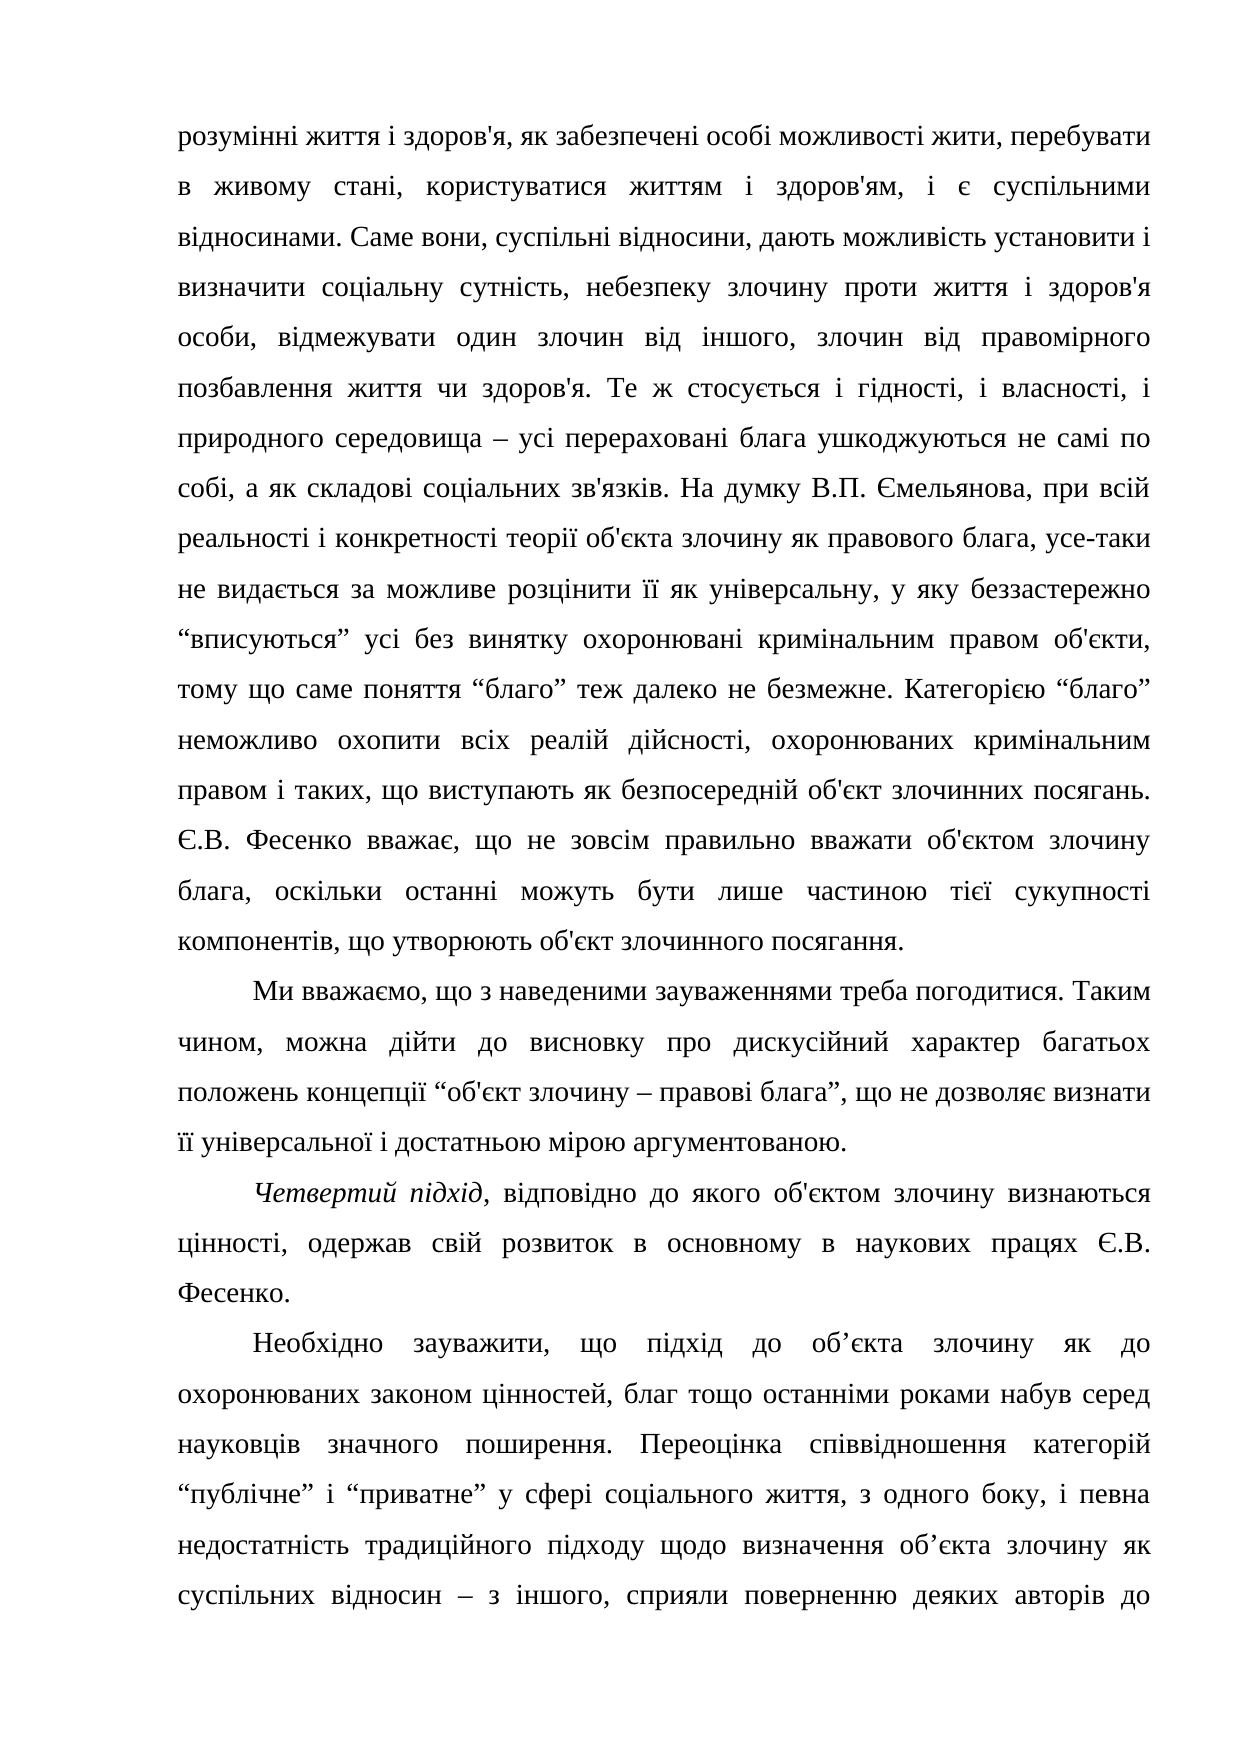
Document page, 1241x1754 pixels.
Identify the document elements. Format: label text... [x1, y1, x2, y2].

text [177, 1326, 1152, 1611]
text Ми вважаємо, що з наведеними зауваженнями треба погодитися. Таким чином, можна дійти до висновку про дискусійний характер багатьох положень концепції “об'єкт злочину – правові блага”, що не дозволяє визнати її універсальної і достатньою мірою аргументованою. [177, 973, 1152, 1158]
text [177, 118, 1152, 957]
text Четвертий підхід, відповідно до якого об'єктом злочину визнаються цінності, одержав свій розвиток в основному в наукових працях Є.В. Фесенко. [177, 1175, 1152, 1309]
